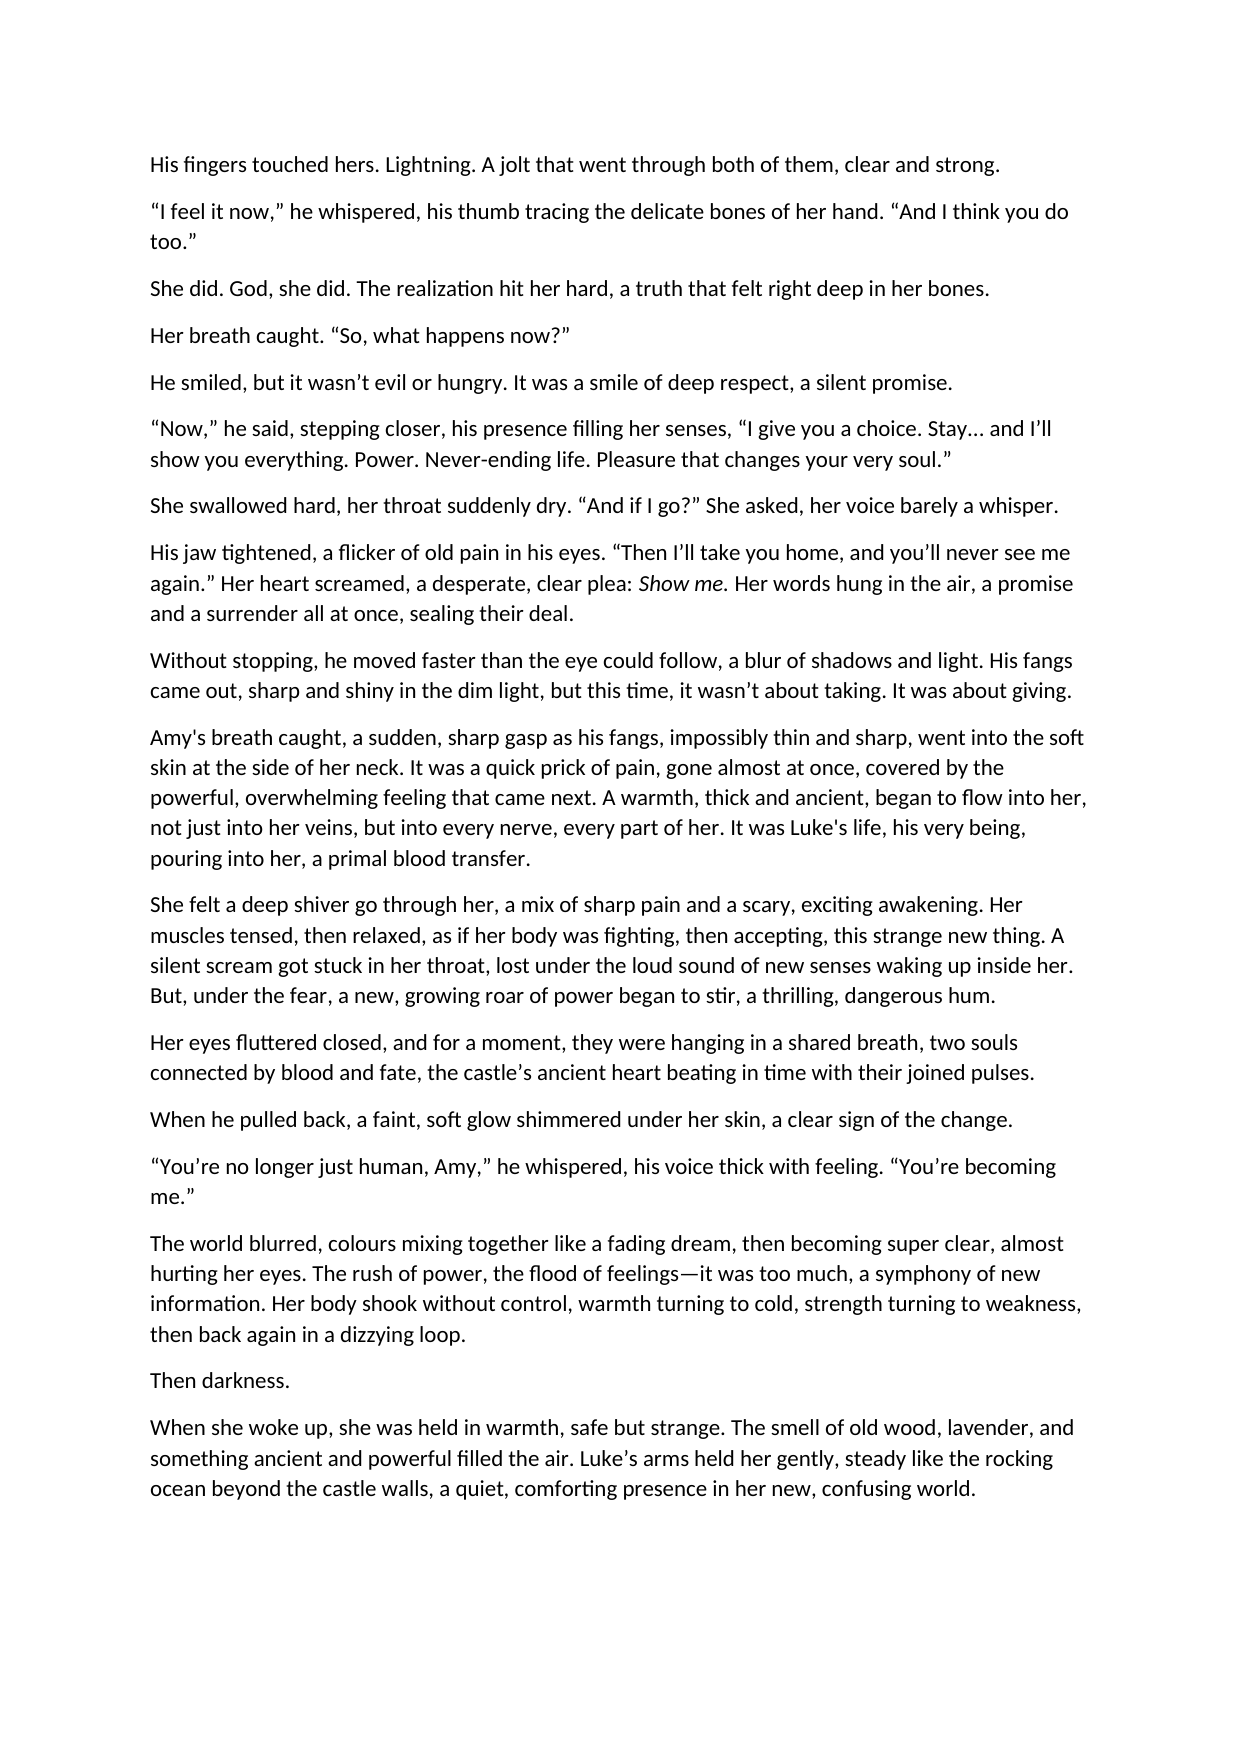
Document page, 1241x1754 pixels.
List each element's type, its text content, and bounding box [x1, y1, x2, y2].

text She did. God, she did. The realization hit her hard, a truth that felt right deep in her bones. [150, 274, 1090, 302]
text Her eyes fluttered closed, and for a moment, they were hanging in a shared breath, two souls connected by blood and fate, the castle’s ancient heart beating in time with their joined pulses. [150, 1028, 1090, 1086]
text Then darkness. [150, 1367, 1090, 1395]
text When she woke up, she was held in warmth, safe but strange. The smell of old wood, lavender, and something ancient and powerful filled the air. Luke’s arms held her gently, steady like the rocking ocean beyond the castle walls, a quiet, comforting presence in her new, confusing world. [150, 1413, 1090, 1502]
text She felt a deep shiver go through her, a mix of sharp pain and a scary, exciting awakening. Her muscles tensed, then relaxed, as if her body was fighting, then accepting, this strange new thing. A silent scream got stuck in her throat, lost under the loud sound of new senses waking up inside her. But, under the fear, a new, growing roar of power began to stir, a thrilling, dangerous hum. [150, 891, 1090, 1009]
text “Now,” he said, stepping closer, his presence filling her senses, “I give you a choice. Stay... and I’ll show you everything. Power. Never-ending life. Pleasure that changes your very soul.” [150, 414, 1090, 473]
text She swallowed hard, her throat suddenly dry. “And if I go?” She asked, her voice barely a whisper. [150, 492, 1090, 520]
text His jaw tightened, a flicker of old pain in his eyes. “Then I’ll take you home, and you’ll never see me again.” Her heart screamed, a desperate, clear plea: Show me. Her words hung in the air, a promise and a surrender all at once, sealing their deal. [150, 538, 1090, 627]
text “You’re no longer just human, Amy,” he whispered, his voice thick with feeling. “You’re becoming me.” [150, 1152, 1090, 1210]
text Amy's breath caught, a sudden, sharp gasp as his fangs, impossibly thin and sharp, went into the soft skin at the side of her neck. It was a quick prick of pain, gone almost at once, covered by the powerful, overwhelming feeling that came next. A warmth, thick and ancient, began to flow into her, not just into her veins, but into every nerve, every part of her. It was Luke's life, his very being, pouring into her, a primal blood transfer. [150, 723, 1090, 872]
text The world blurred, colours mixing together like a fading dream, then becoming super clear, almost hurting her eyes. The rush of power, the flood of feelings—it was too much, a symphony of new information. Her body shook without control, warmth turning to cold, strength turning to weakness, then back again in a dizzying loop. [150, 1229, 1090, 1348]
text Without stopping, he moved faster than the eye could follow, a blur of shadows and light. His fangs came out, sharp and shiny in the dim light, but this time, it wasn’t about taking. It was about giving. [150, 646, 1090, 704]
text His fingers touched hers. Lightning. A jolt that went through both of them, clear and strong. [150, 150, 1090, 178]
text He smiled, but it wasn’t evil or hungry. It was a smile of deep respect, a silent promise. [150, 368, 1090, 396]
text “I feel it now,” he whispered, his thumb tracing the delicate bones of her hand. “And I think you do too.” [150, 197, 1090, 255]
text Her breath caught. “So, what happens now?” [150, 321, 1090, 349]
text When he pulled back, a faint, soft glow shimmered under her skin, a clear sign of the change. [150, 1105, 1090, 1133]
